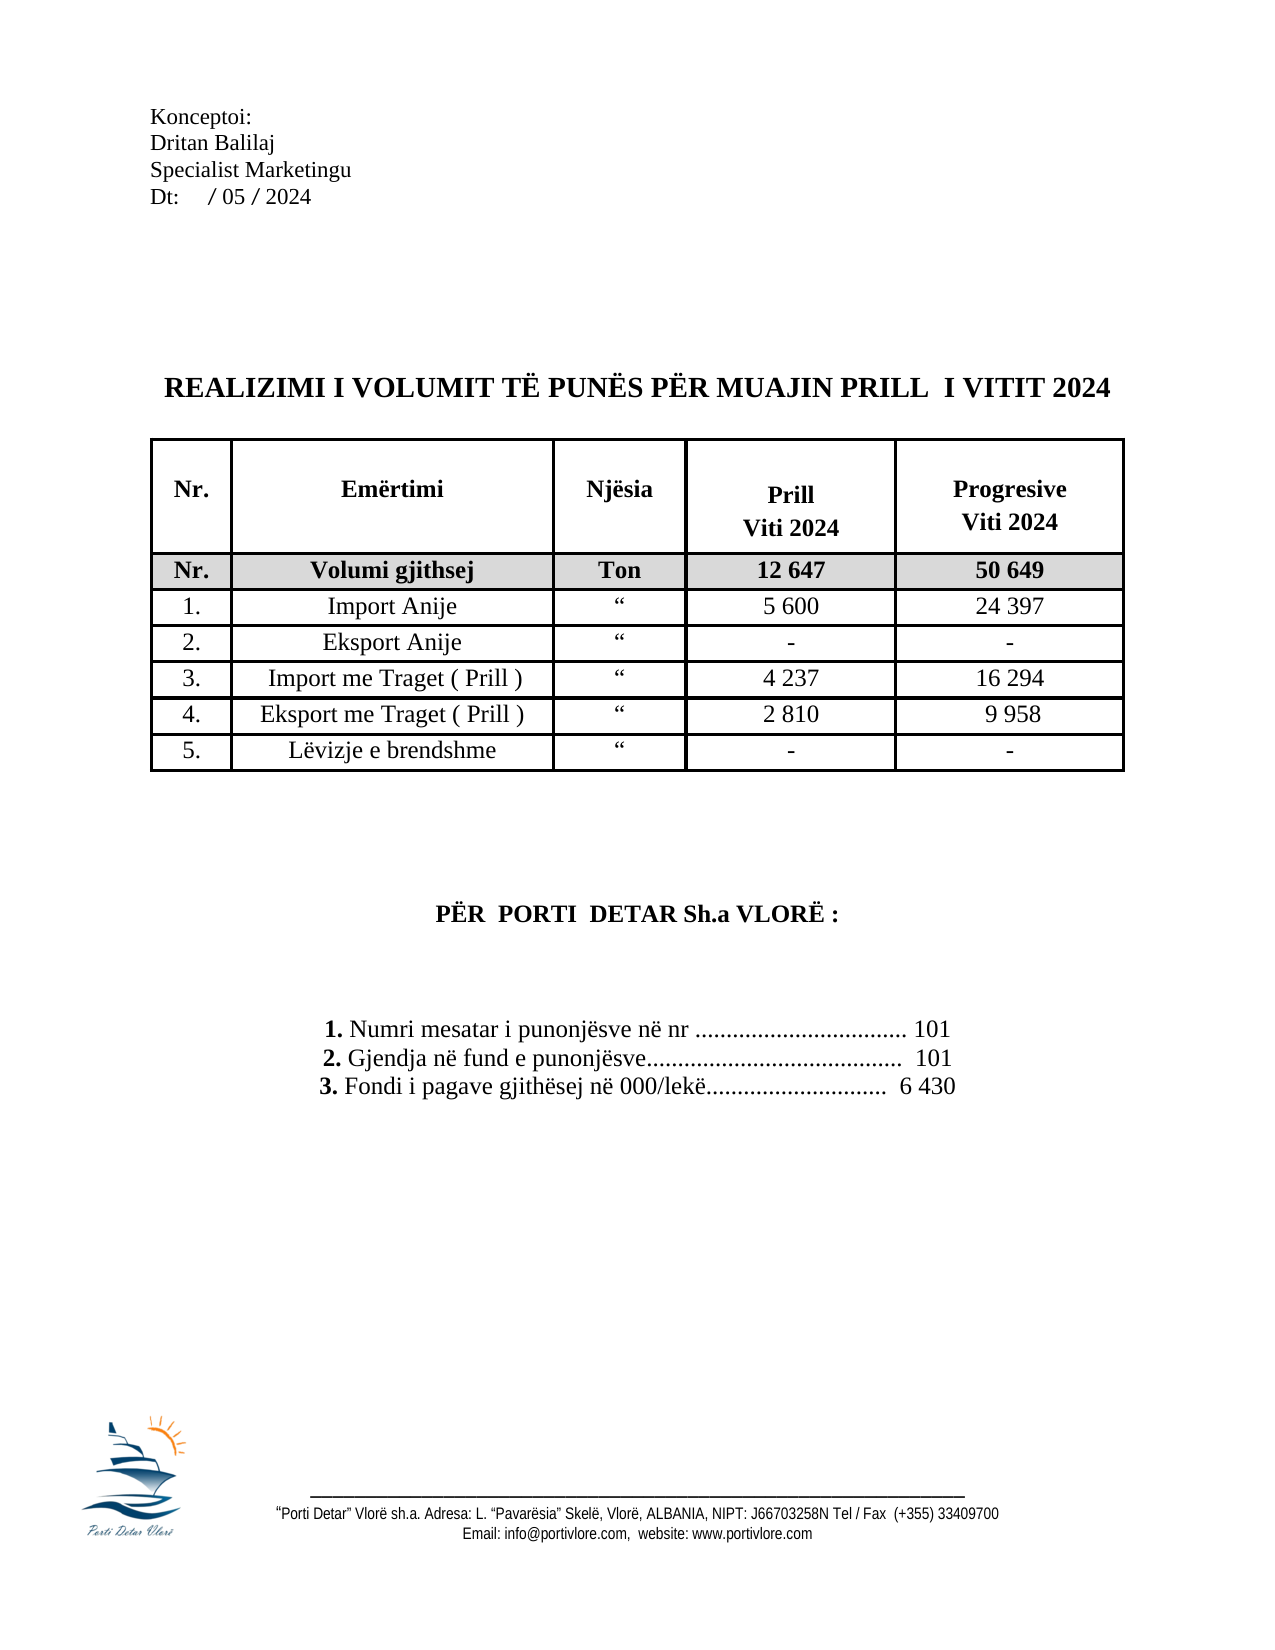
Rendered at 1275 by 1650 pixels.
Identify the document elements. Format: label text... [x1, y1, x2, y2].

table_cell - [897, 736, 1122, 769]
text Dritan Balilaj [150, 129, 1125, 156]
table_cell 5. [153, 736, 230, 769]
table_cell “ [555, 736, 684, 769]
table_cell 2 810 [688, 700, 894, 732]
text PËR PORTI DETAR Sh.a VLORË : [150, 899, 1125, 928]
table_cell 50 649 [897, 555, 1122, 588]
text 2. Gjendja në fund e punonjësve......................................... 101 [150, 1043, 1125, 1071]
table_cell 9 958 [897, 700, 1122, 732]
table_header Nr. [153, 441, 230, 552]
text 3. Fondi i pagave gjithësej në 000/lekë............................. 6 430 [150, 1071, 1125, 1100]
table_cell Eksport me Traget ( Prill ) [233, 700, 552, 732]
text Konceptoi: [150, 103, 1125, 129]
table_cell - [688, 736, 894, 769]
table_header Emërtimi [233, 441, 552, 552]
table_cell “ [555, 700, 684, 732]
table_cell Import Anije [233, 591, 552, 624]
table_cell 3. [153, 663, 230, 696]
table_cell Volumi gjithsej [233, 555, 552, 588]
picture [63, 1408, 210, 1562]
table_cell Eksport Anije [233, 627, 552, 660]
text 1. Numri mesatar i punonjësve në nr .................................. 101 [150, 1014, 1125, 1043]
table_cell 12 647 [688, 555, 894, 588]
table_cell Nr. [153, 555, 230, 588]
table_cell 24 397 [897, 591, 1122, 624]
table_cell 4 237 [688, 663, 894, 696]
table_header Prill Viti 2024 [688, 441, 894, 552]
table_header Progresive Viti 2024 [897, 441, 1122, 552]
table_cell 4. [153, 700, 230, 732]
table_cell “ [555, 627, 684, 660]
table_cell “ [555, 591, 684, 624]
table_cell 5 600 [688, 591, 894, 624]
table_cell Import me Traget ( Prill ) [233, 663, 552, 696]
table_cell 2. [153, 627, 230, 660]
text REALIZIMI I VOLUMIT TË PUNËS PËR MUAJIN PRILL I VITIT 2024 [150, 370, 1125, 403]
table_cell Ton [555, 555, 684, 588]
table_cell Lëvizje e brendshme [233, 736, 552, 769]
text Dt: / 05 / 2024 [150, 182, 1125, 210]
table_header Njësia [555, 441, 684, 552]
table_cell - [688, 627, 894, 660]
table_cell 1. [153, 591, 230, 624]
table_cell “ [555, 663, 684, 696]
table_cell 16 294 [897, 663, 1122, 696]
table_cell - [897, 627, 1122, 660]
text Specialist Marketingu [150, 156, 1125, 182]
